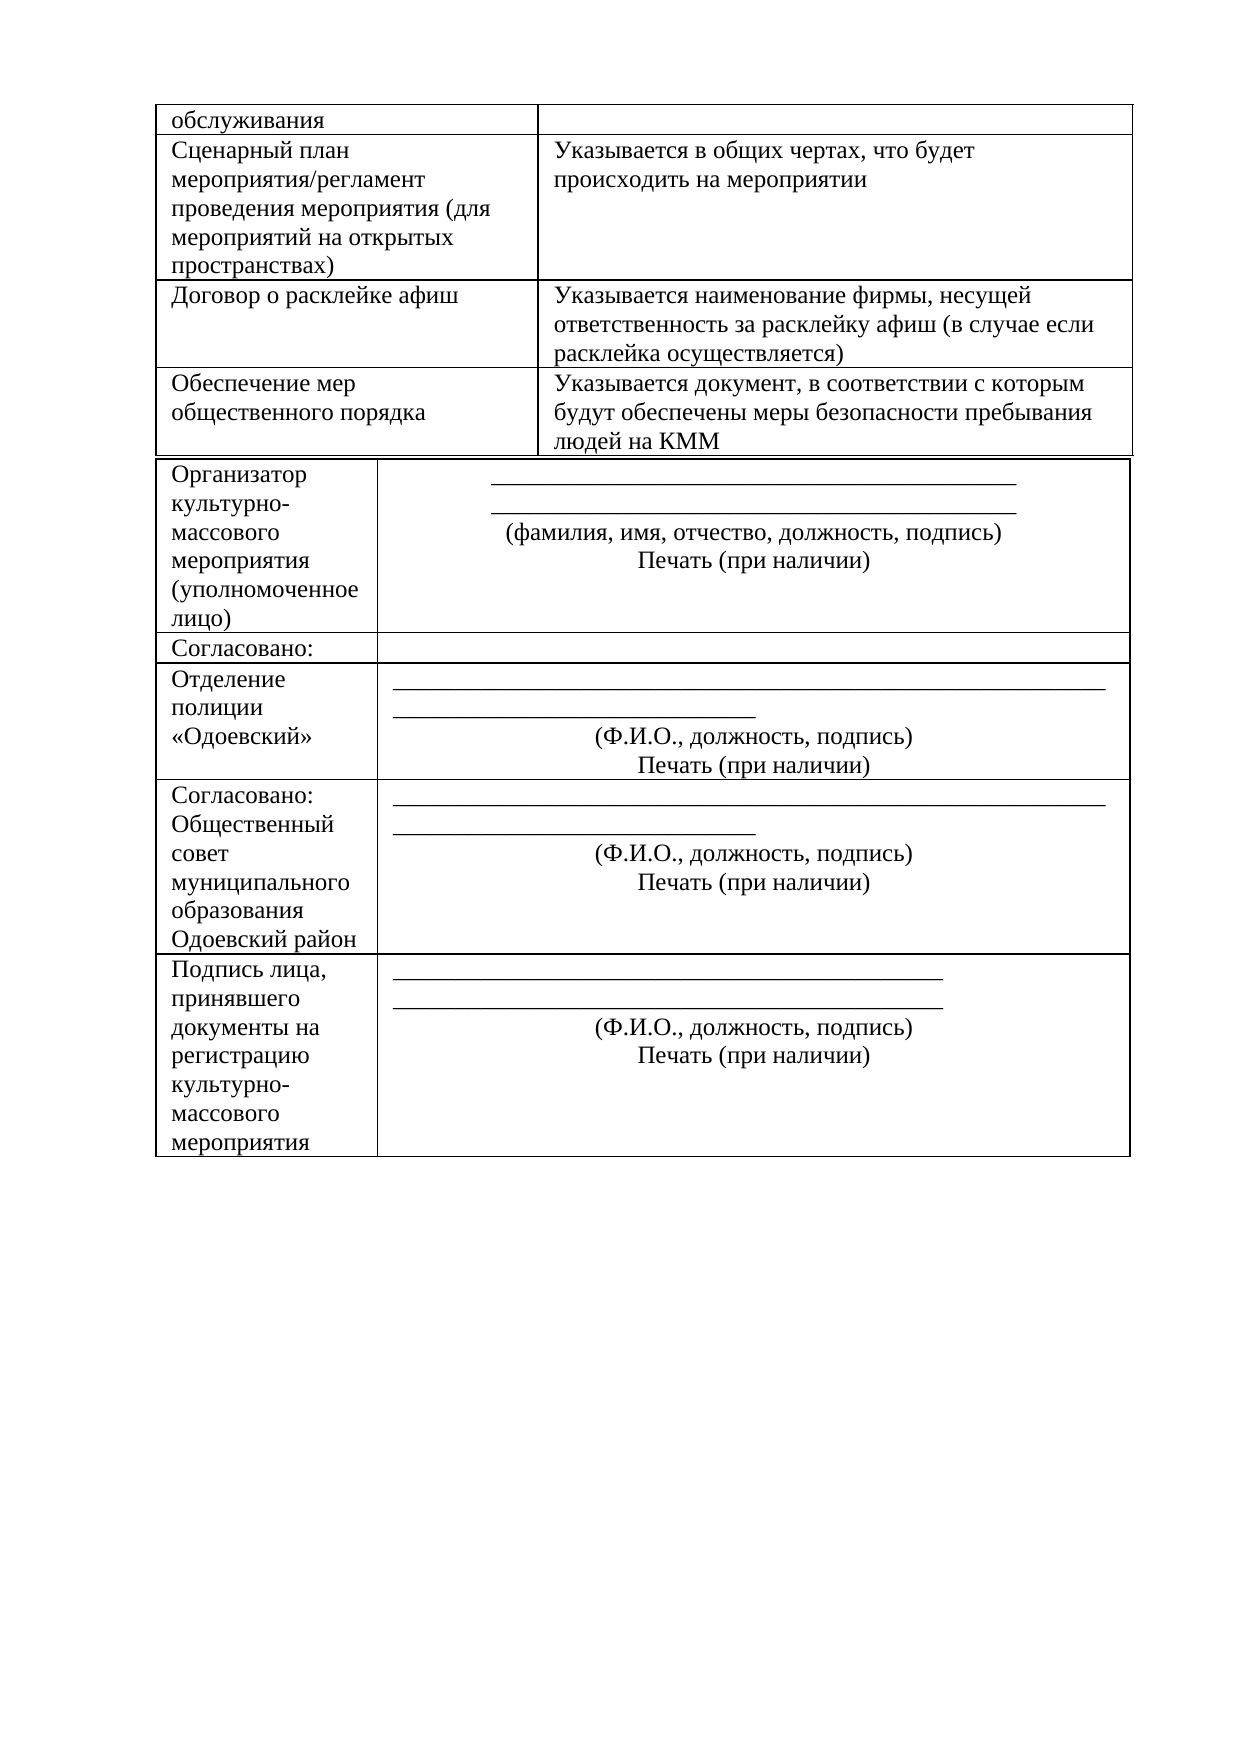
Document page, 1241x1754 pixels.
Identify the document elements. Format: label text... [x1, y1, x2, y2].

table_cell ____________________________________________ ____________________________________________ (Ф.И.О., должность, подпись) Печать (при наличии) [378, 955, 1129, 1156]
table_cell Согласовано: [157, 633, 377, 662]
table_cell ______________________________________________________________________________________ (Ф.И.О., должность, подпись) Печать (при наличии) [378, 664, 1129, 779]
table_cell Указывается документ, в соответствии с которым будут обеспечены меры безопасности пребывания людей на КММ [539, 368, 1132, 455]
table_cell Подпись лица, принявшего документы на регистрацию культурно-массового мероприятия [157, 955, 377, 1156]
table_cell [539, 105, 1132, 134]
table_cell Отделение полиции «Одоевский» [157, 664, 377, 779]
table_cell Организатор культурно-массового мероприятия (уполномоченное лицо) [157, 460, 377, 632]
table_cell Указывается наименование фирмы, несущей ответственность за расклейку афиш (в случае если расклейка осуществляется) [539, 281, 1132, 367]
table_cell Договор о расклейке афиш [157, 281, 537, 367]
table_cell Согласовано: Общественный совет муниципального образования Одоевский район [157, 780, 377, 953]
table_cell __________________________________________ __________________________________________ (фамилия, имя, отчество, должность, подпись) Печать (при наличии) [378, 460, 1129, 632]
table_cell Сценарный план мероприятия/регламент проведения мероприятия (для мероприятий на открытых пространствах) [157, 135, 537, 279]
table_cell Обеспечение мер общественного порядка [157, 368, 537, 455]
table_cell ______________________________________________________________________________________ (Ф.И.О., должность, подпись) Печать (при наличии) [378, 780, 1129, 953]
table_cell [378, 633, 1129, 662]
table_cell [157, 105, 537, 134]
table_cell Указывается в общих чертах, что будет происходить на мероприятии [539, 135, 1132, 279]
